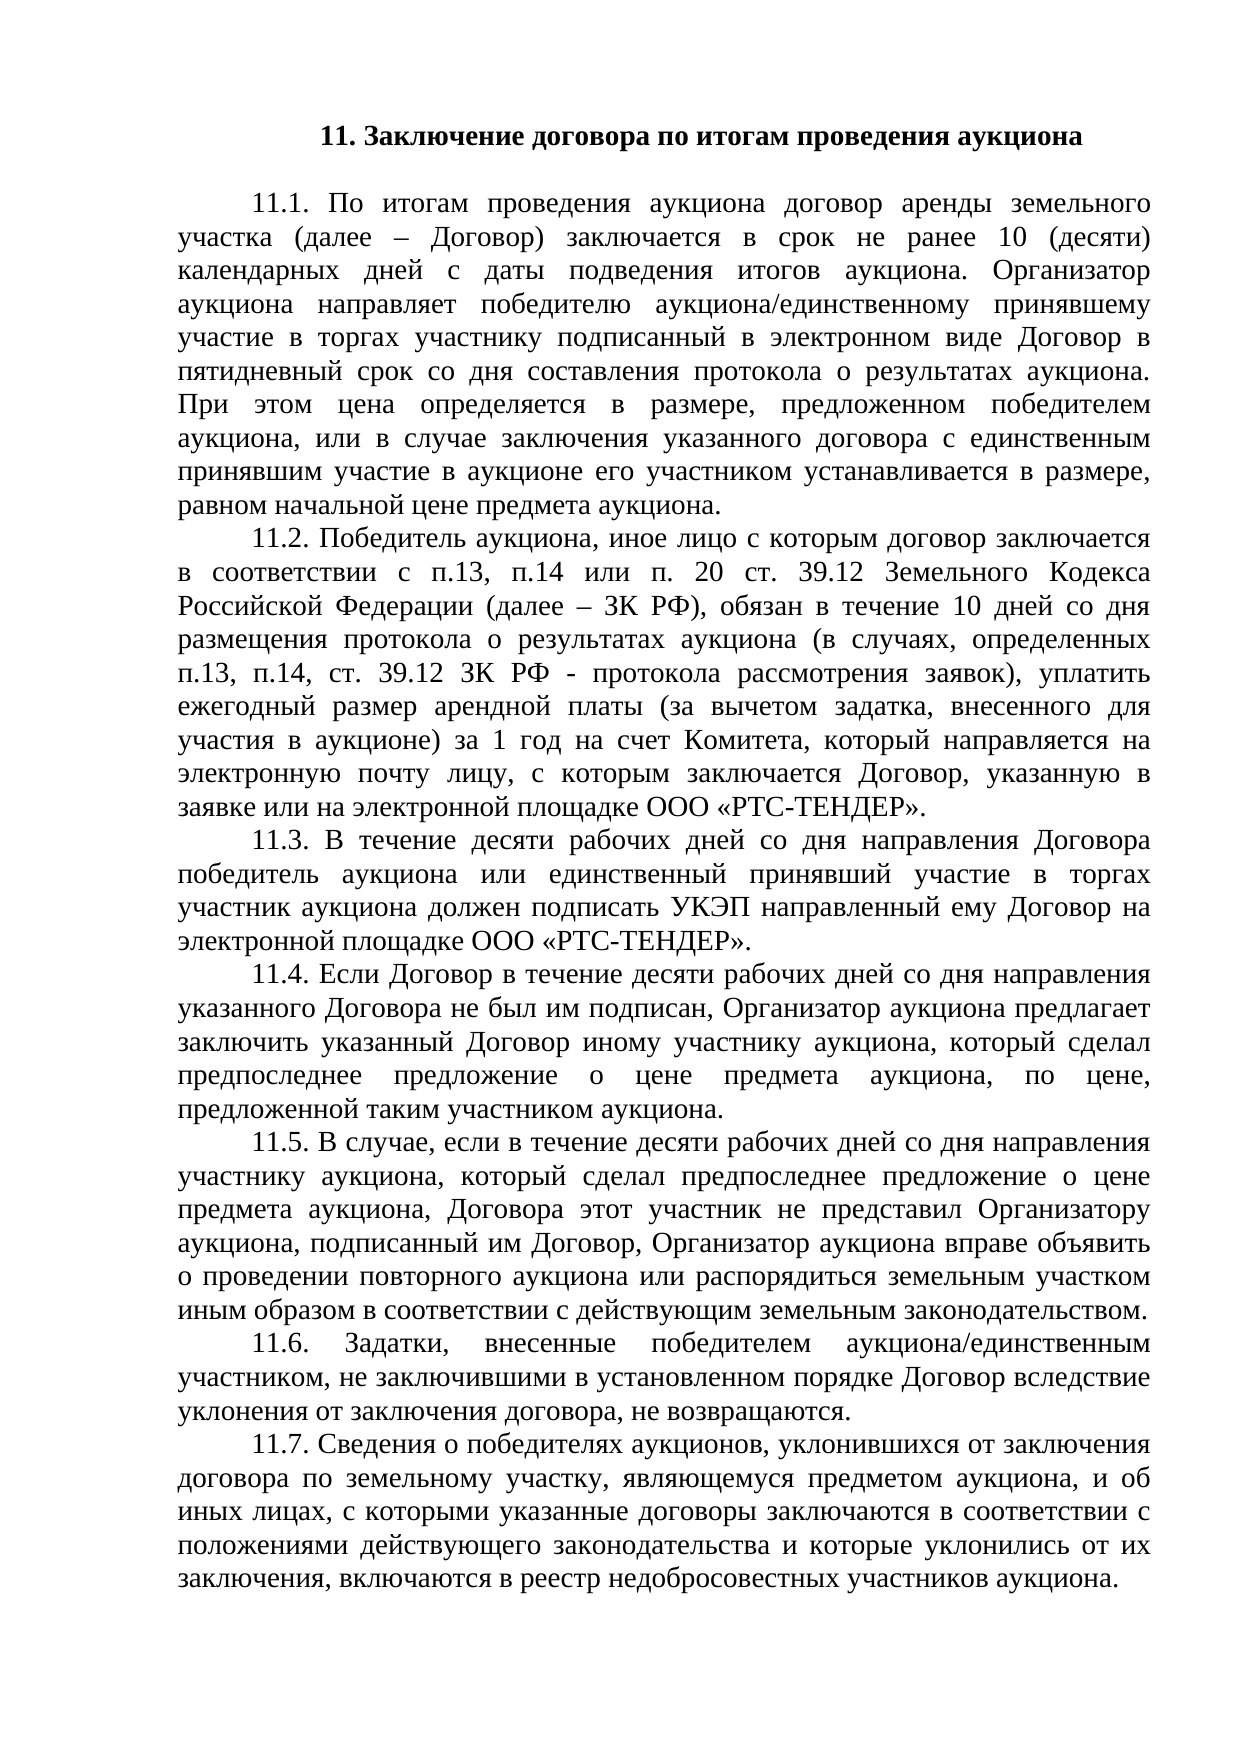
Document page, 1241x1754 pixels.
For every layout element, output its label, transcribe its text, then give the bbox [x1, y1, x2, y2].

text 11.7. Сведения о победителях аукционов, уклонившихся от заключения договора по земельному участку, являющемуся предметом аукциона, и об иных лицах, с которыми указанные договоры заключаются в соответствии с положениями действующего законодательства и которые уклонились от их заключения, включаются в реестр недобросовестных участников аукциона. [177, 1426, 1152, 1594]
text 11.5. В случае, если в течение десяти рабочих дней со дня направления участнику аукциона, который сделал предпоследнее предложение о цене предмета аукциона, Договора этот участник не представил Организатору аукциона, подписанный им Договор, Организатор аукциона вправе объявить о проведении повторного аукциона или распорядиться земельным участком иным образом в соответствии с действующим земельным законодательством. [177, 1124, 1152, 1326]
text 11.2. Победитель аукциона, иное лицо с которым договор заключается в соответствии с п.13, п.14 или п. 20 ст. 39.12 Земельного Кодекса Российской Федерации (далее – ЗК РФ), обязан в течение 10 дней со дня размещения протокола о результатах аукциона (в случаях, определенных п.13, п.14, ст. 39.12 ЗК РФ - протокола рассмотрения заявок), уплатить ежегодный размер арендной платы (за вычетом задатка, внесенного для участия в аукционе) за 1 год на счет Комитета, который направляется на электронную почту лицу, с которым заключается Договор, указанную в заявке или на электронной площадке ООО «РТС-ТЕНДЕР». [177, 521, 1152, 822]
text 11.6. Задатки, внесенные победителем аукциона/единственным участником, не заключившими в установленном порядке Договор вследствие уклонения от заключения договора, не возвращаются. [177, 1326, 1152, 1426]
text 11. Заключение договора по итогам проведения аукциона [177, 118, 1152, 152]
text 11.3. В течение десяти рабочих дней со дня направления Договора победитель аукциона или единственный принявший участие в торгах участник аукциона должен подписать УКЭП направленный ему Договор на электронной площадке ООО «РТС-ТЕНДЕР». [177, 822, 1152, 957]
text 11.4. Если Договор в течение десяти рабочих дней со дня направления указанного Договора не был им подписан, Организатор аукциона предлагает заключить указанный Договор иному участнику аукциона, который сделал предпоследнее предложение о цене предмета аукциона, по цене, предложенной таким участником аукциона. [177, 957, 1152, 1124]
text 11.1. По итогам проведения аукциона договор аренды земельного участка (далее – Договор) заключается в срок не ранее 10 (десяти) календарных дней с даты подведения итогов аукциона. Организатор аукциона направляет победителю аукциона/единственному принявшему участие в торгах участнику подписанный в электронном виде Договор в пятидневный срок со дня составления протокола о результатах аукциона. При этом цена определяется в размере, предложенном победителем аукциона, или в случае заключения указанного договора с единственным принявшим участие в аукционе его участником устанавливается в размере, равном начальной цене предмета аукциона. [177, 185, 1152, 521]
